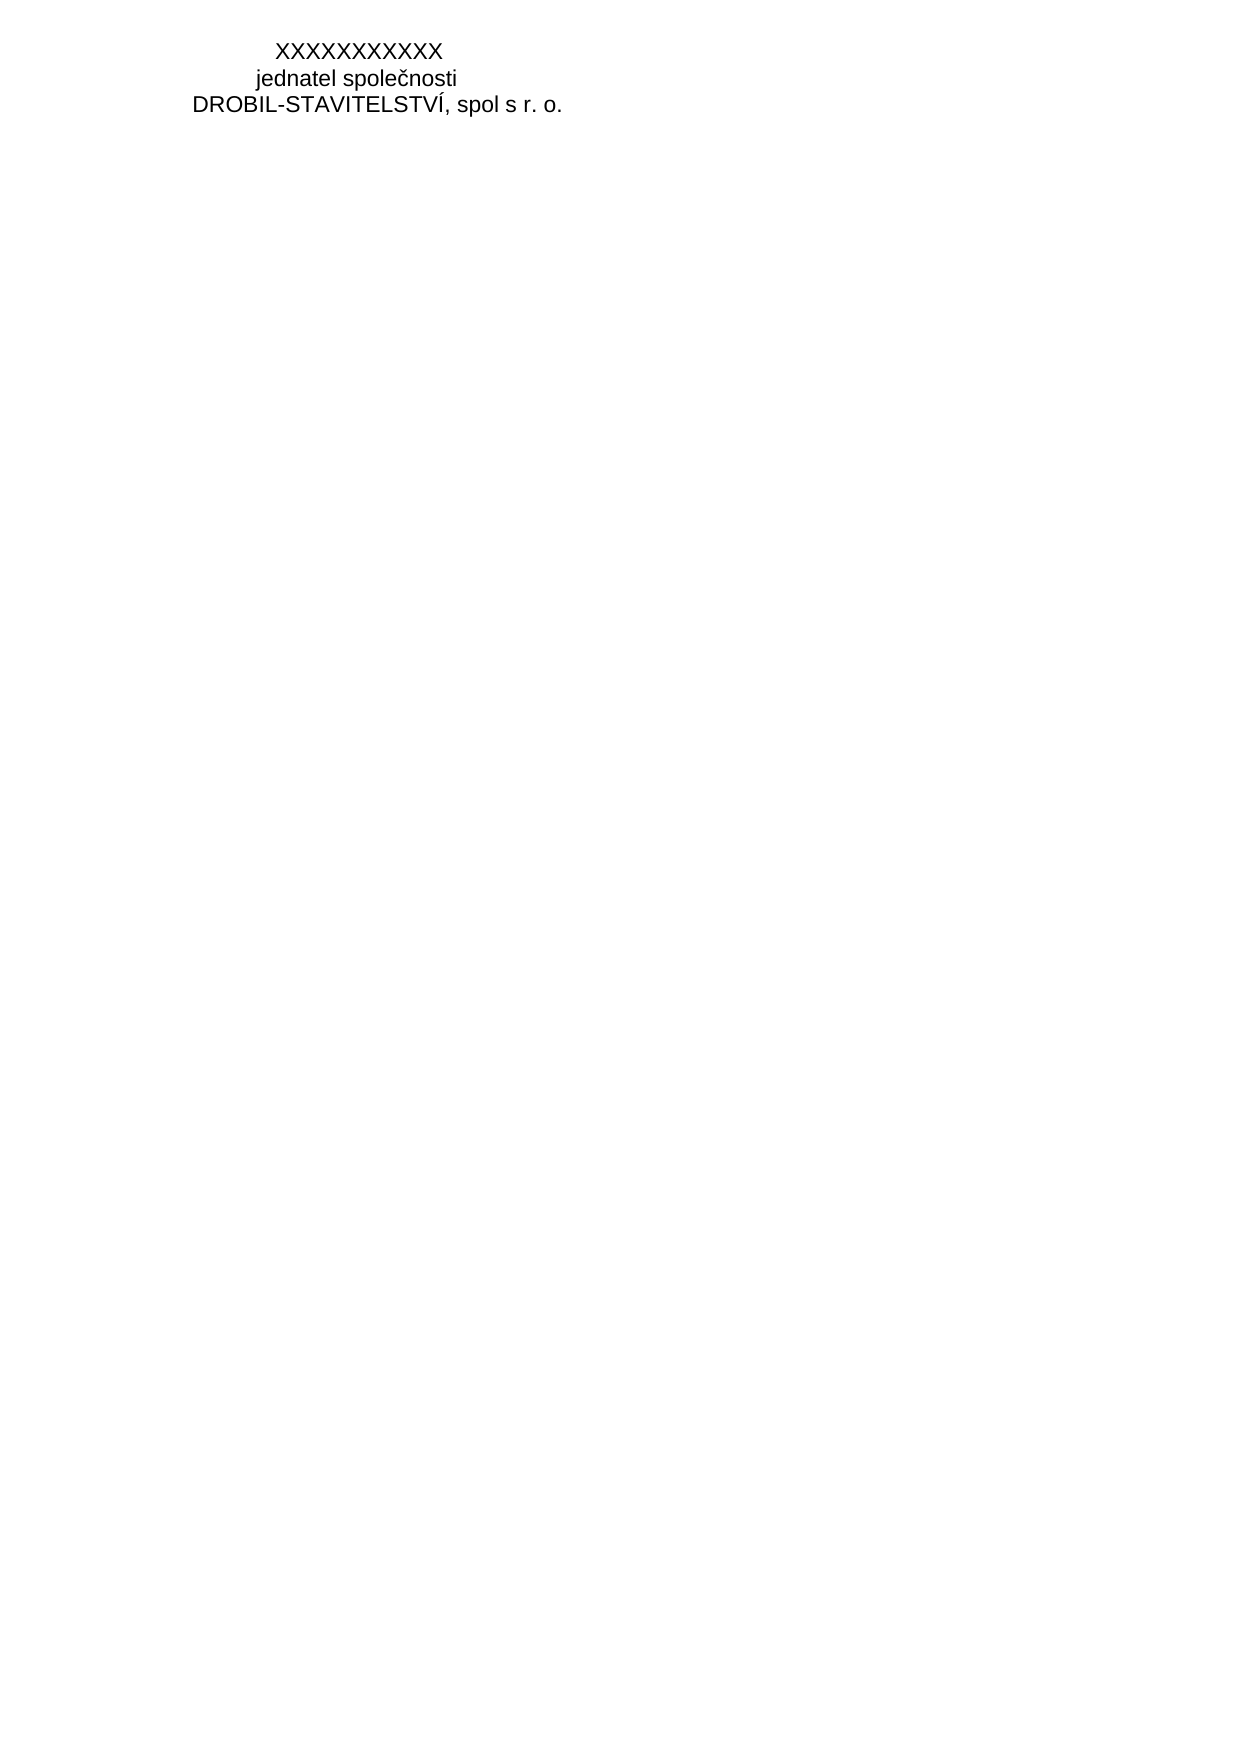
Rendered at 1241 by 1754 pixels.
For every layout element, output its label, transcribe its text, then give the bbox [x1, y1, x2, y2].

text DROBIL-STAVITELSTVÍ, spol s r. o. [148, 91, 1092, 117]
text XXXXXXXXXXX [148, 38, 1092, 64]
text jednatel společnosti [148, 64, 1092, 91]
